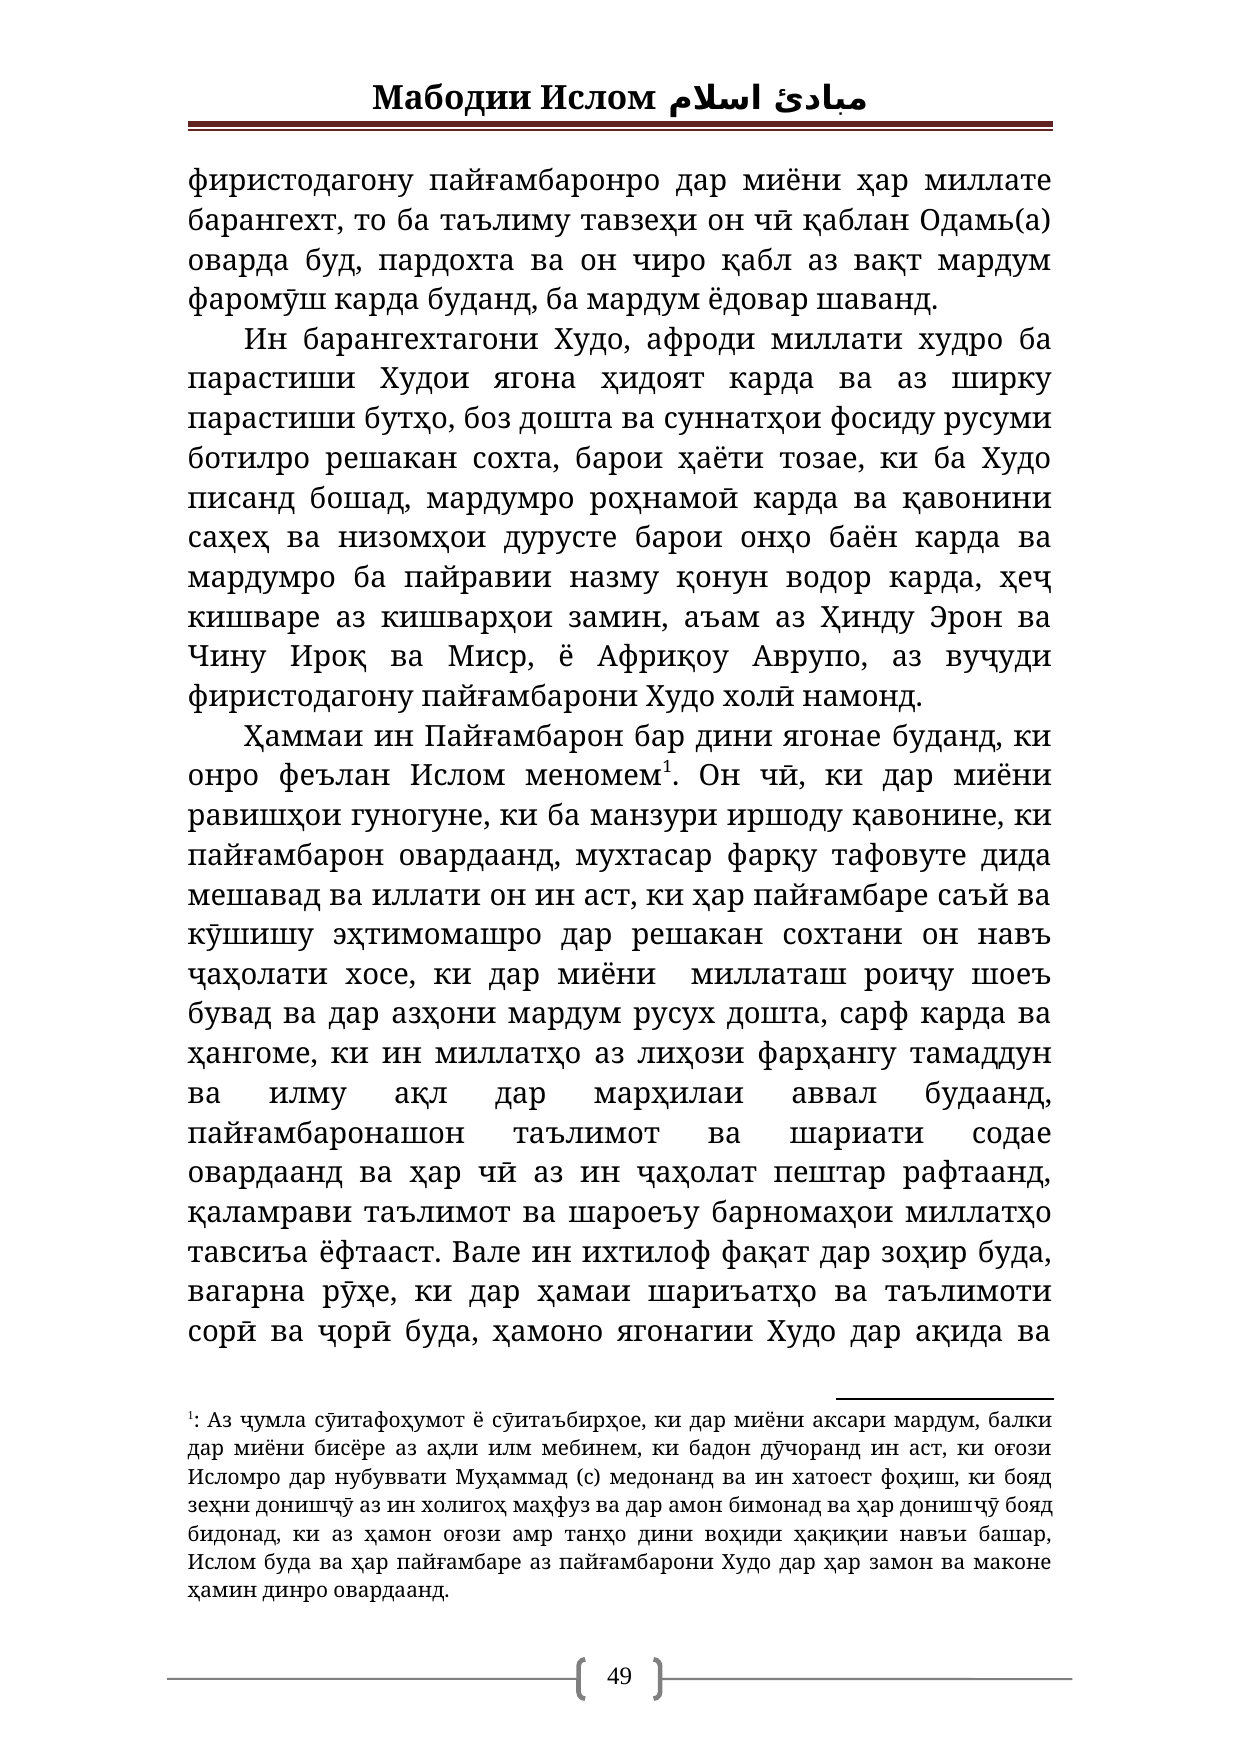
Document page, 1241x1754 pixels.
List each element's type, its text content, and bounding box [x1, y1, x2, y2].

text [187, 159, 1053, 318]
text Ин барангехтагони Худо, афроди миллати худро ба парастиши Худои ягона ҳидоят карда ва аз ширку парастиши бутҳо, боз дошта ва суннатҳои фосиду русуми ботилро решакан сохта, барои ҳаёти тозае, ки ба Худо писанд бошад, мардумро роҳнамоӣ карда ва қавонини саҳеҳ ва низомҳои дурусте барои онҳо баён карда ва мардумро ба пайравии назму қонун водор карда, ҳеҷ кишваре аз кишварҳои замин, аъам аз Ҳинду Эрон ва Чину Ироқ ва Миср, ё Африқоу Аврупо, аз вуҷуди фиристодагону пайғамбарони Худо холӣ намонд. [187, 318, 1053, 715]
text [187, 715, 1053, 1350]
